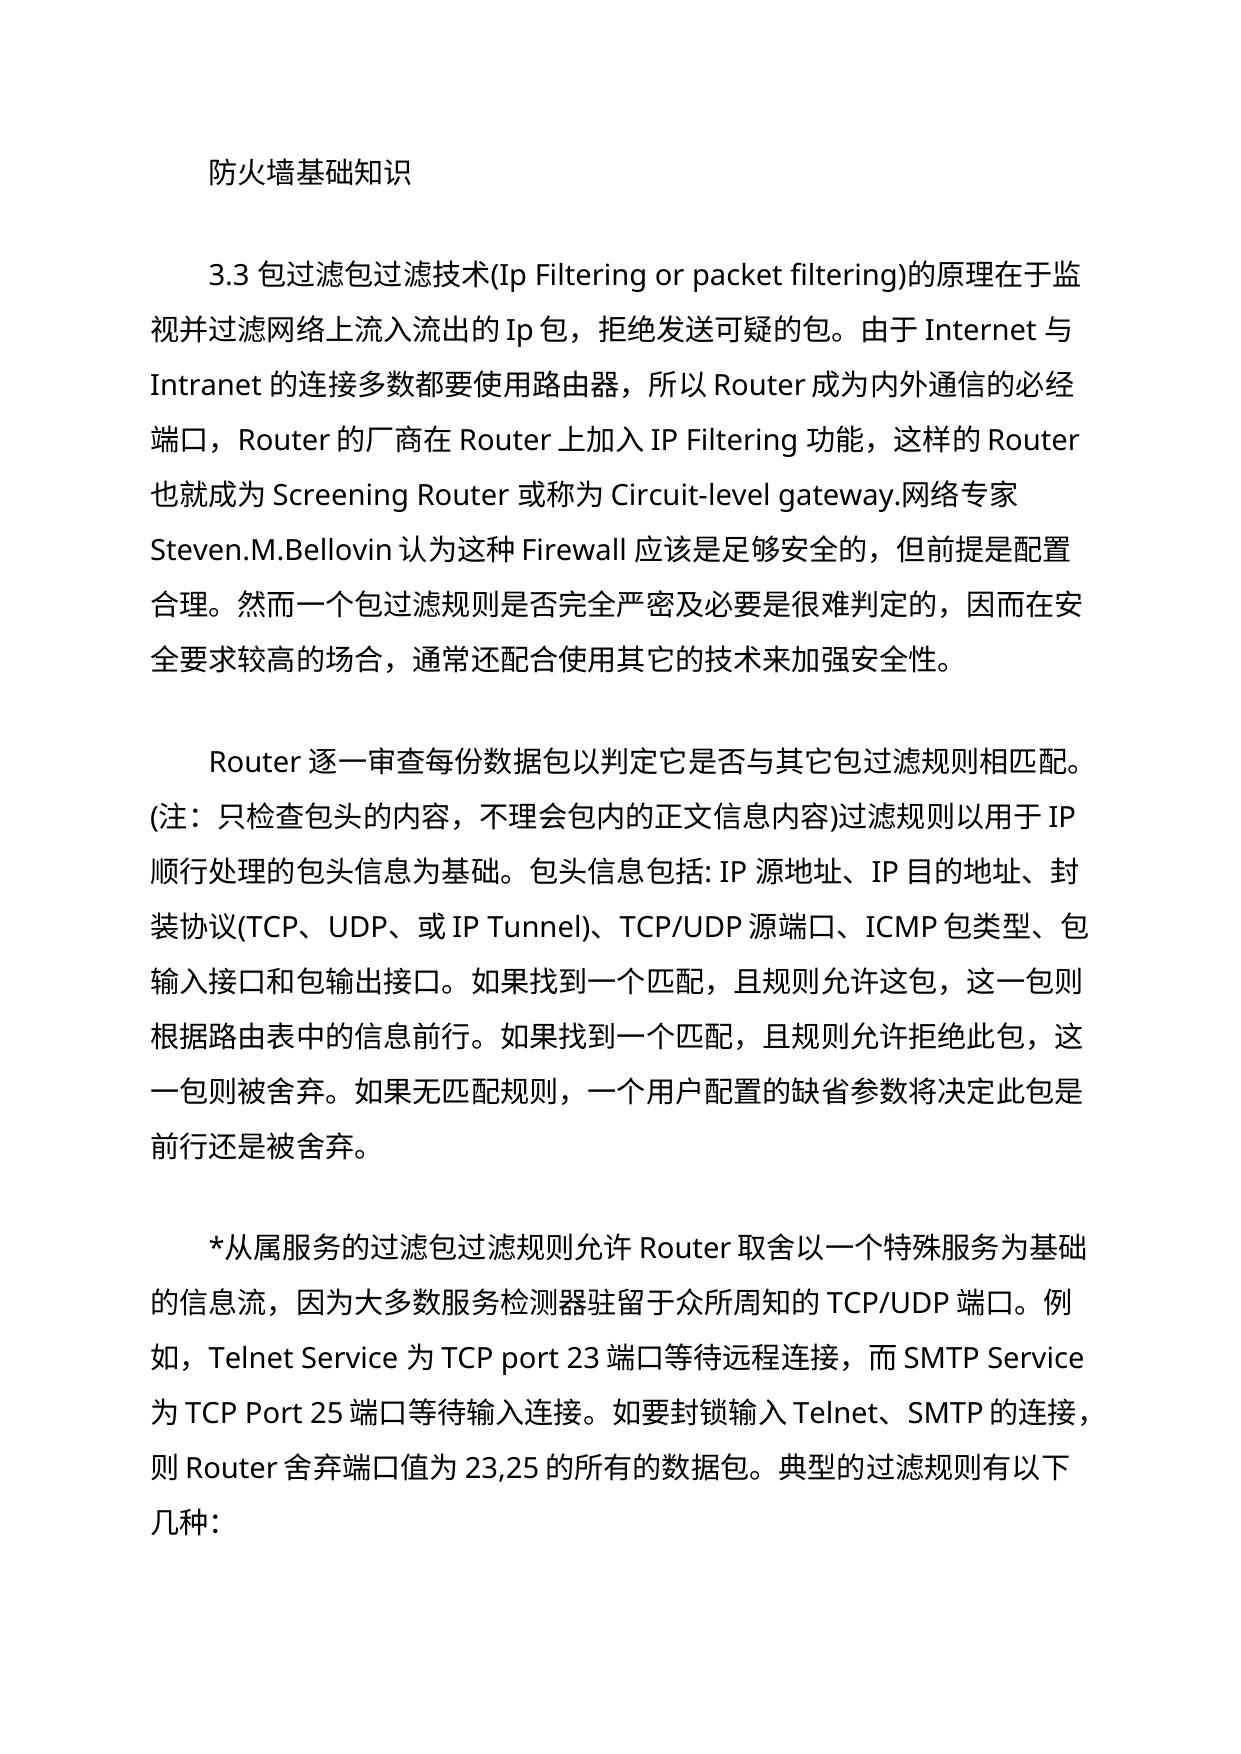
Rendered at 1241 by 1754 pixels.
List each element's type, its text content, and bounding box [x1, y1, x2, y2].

text Router 逐一审查每份数据包以判定它是否与其它包过滤规则相匹配。(注：只检查包头的内容，不理会包内的正文信息内容)过滤规则以用于IP顺行处理的包头信息为基础。包头信息包括: IP 源地址、IP目的地址、封装协议(TCP、UDP、或IP Tunnel)、TCP/UDP源端口、ICMP包类型、包输入接口和包输出接口。如果找到一个匹配，且规则允许这包，这一包则根据路由表中的信息前行。如果找到一个匹配，且规则允许拒绝此包，这一包则被舍弃。如果无匹配规则，一个用户配置的缺省参数将决定此包是前行还是被舍弃。 [150, 738, 1090, 1165]
text 防火墙基础知识 [150, 150, 1090, 192]
text 3.3 包过滤包过滤技术(Ip Filtering or packet filtering)的原理在于监视并过滤网络上流入流出的Ip包，拒绝发送可疑的包。由于Internet 与Intranet 的连接多数都要使用路由器，所以Router成为内外通信的必经端口，Router的厂商在Router上加入IP Filtering 功能，这样的Router也就成为Screening Router 或称为Circuit-level gateway.网络专家Steven.M.Bellovin认为这种Firewall 应该是足够安全的，但前提是配置合理。然而一个包过滤规则是否完全严密及必要是很难判定的，因而在安全要求较高的场合，通常还配合使用其它的技术来加强安全性。 [150, 252, 1090, 679]
text *从属服务的过滤包过滤规则允许Router取舍以一个特殊服务为基础的信息流，因为大多数服务检测器驻留于众所周知的TCP/UDP端口。例如，Telnet Service 为TCP port 23端口等待远程连接，而SMTP Service为TCP Port 25端口等待输入连接。如要封锁输入Telnet、SMTP的连接，则Router舍弃端口值为23,25的所有的数据包。典型的过滤规则有以下几种： [150, 1225, 1090, 1542]
